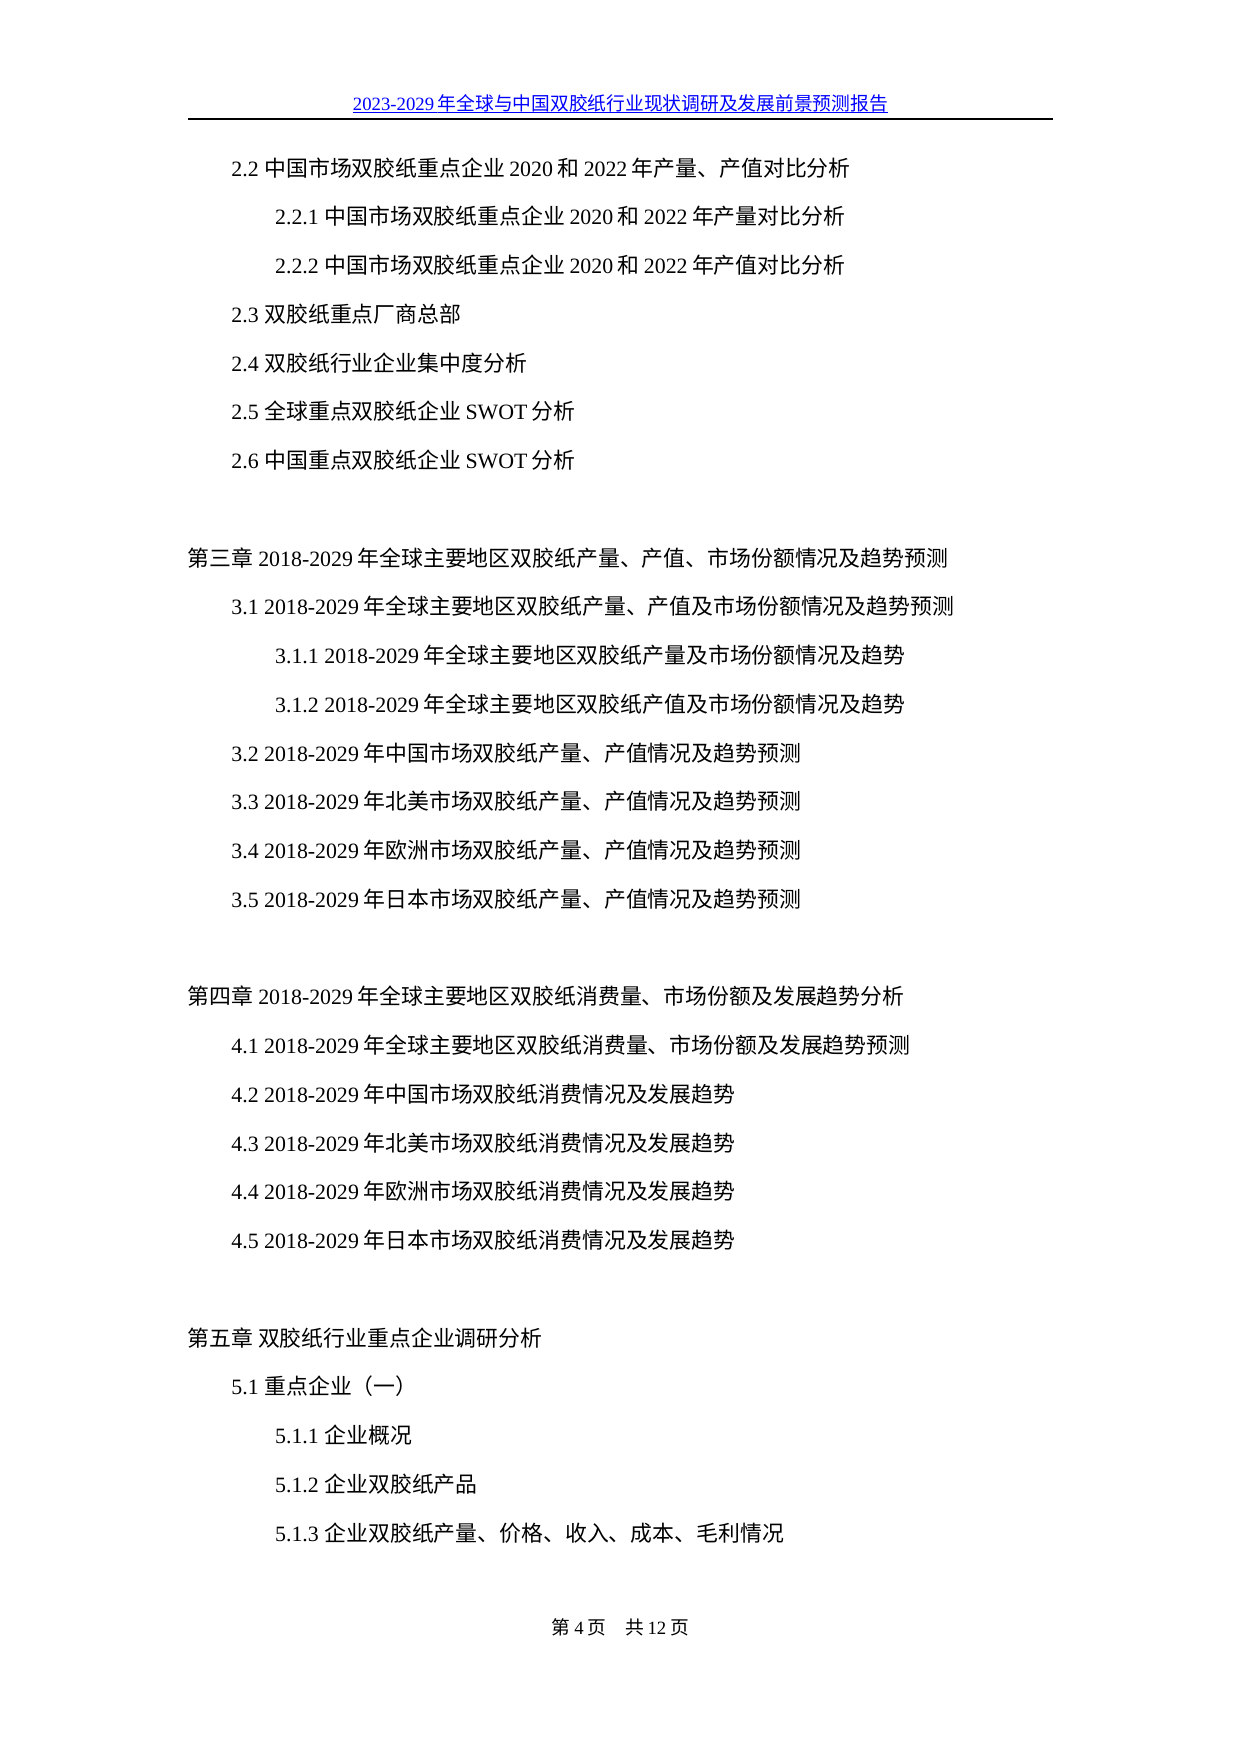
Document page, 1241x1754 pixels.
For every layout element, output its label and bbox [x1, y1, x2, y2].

text [187, 150, 1053, 1548]
